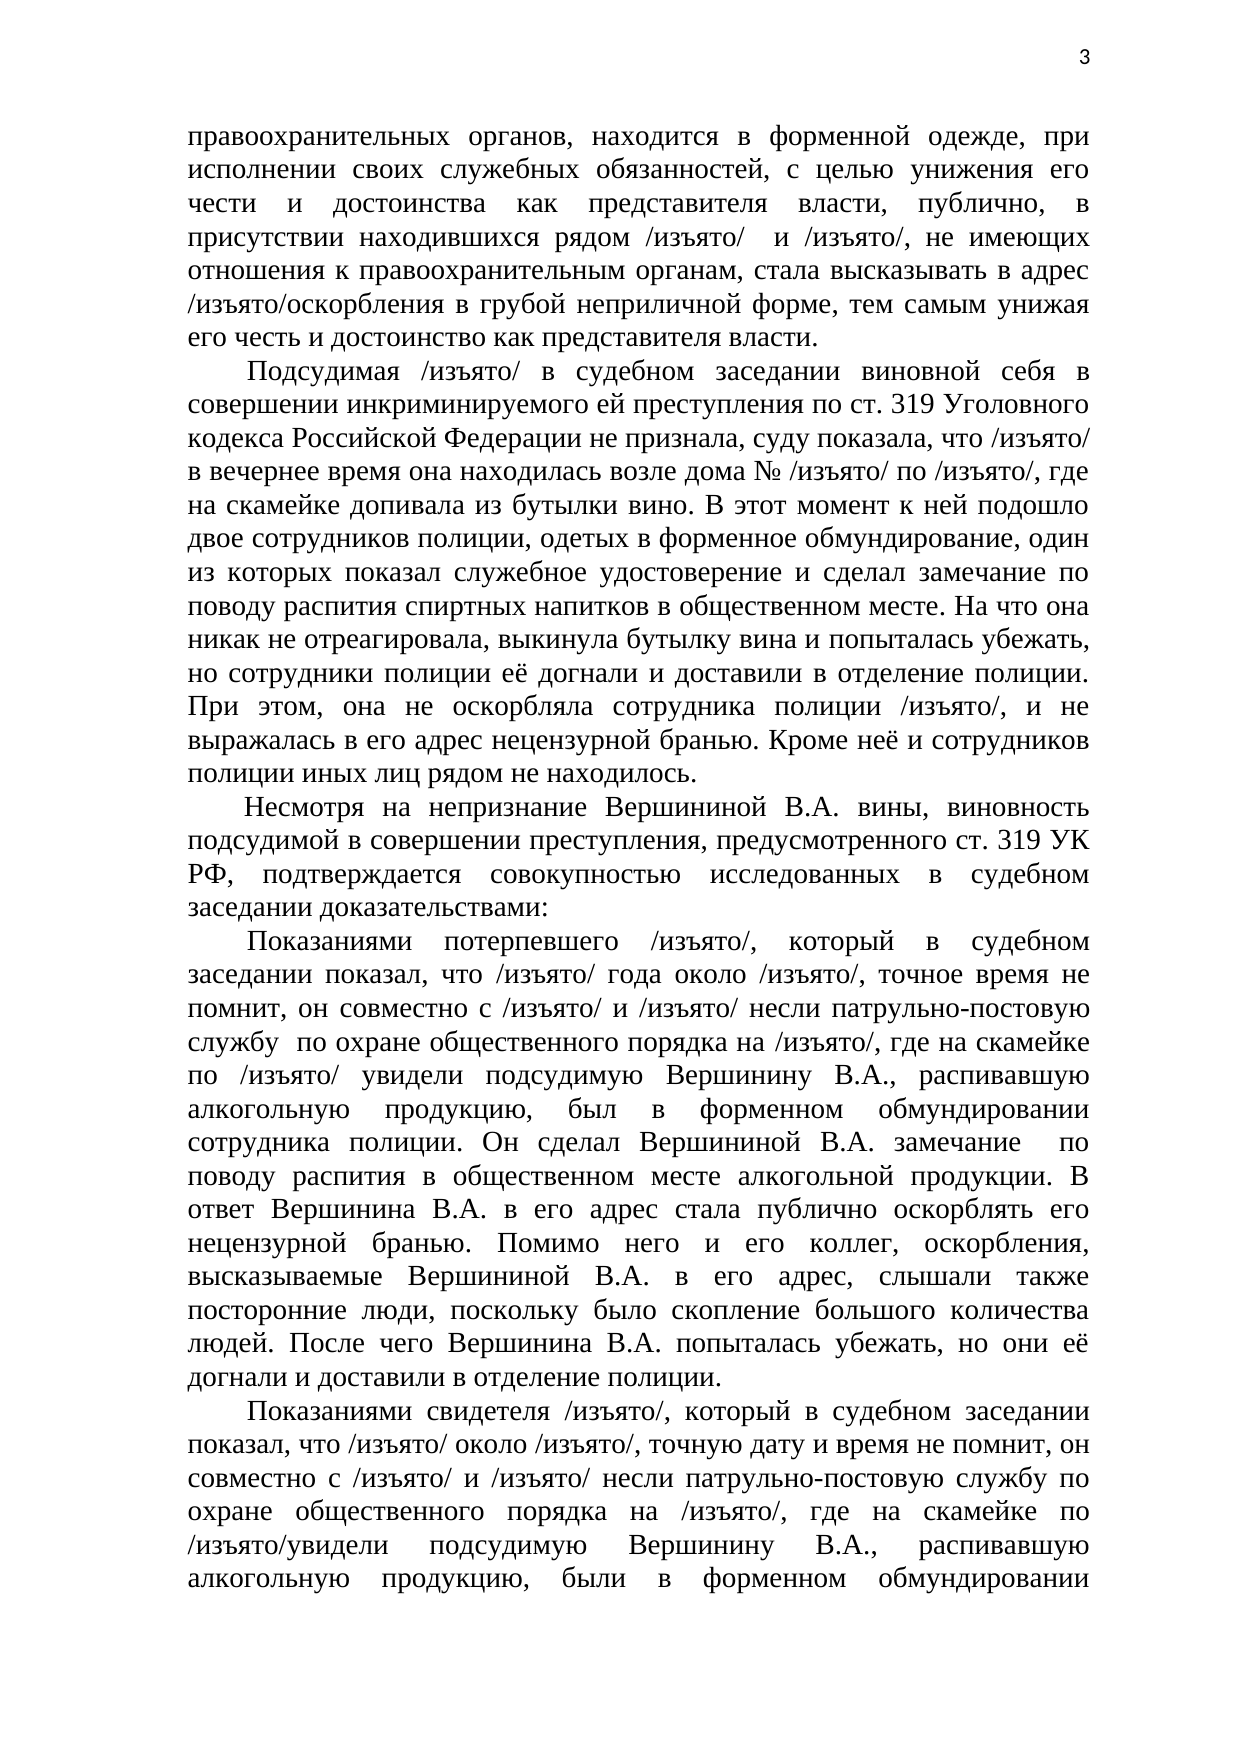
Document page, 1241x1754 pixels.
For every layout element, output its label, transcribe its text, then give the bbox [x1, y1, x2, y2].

text Подсудимая /изъято/ в судебном заседании виновной себя в совершении инкриминируемого ей преступления по ст. 319 Уголовного кодекса Российской Федерации не признала, суду показала, что /изъято/ в вечернее время она находилась возле дома № /изъято/ по /изъято/, где на скамейке допивала из бутылки вино. В этот момент к ней подошло двое сотрудников полиции, одетых в форменное обмундирование, один из которых показал служебное удостоверение и сделал замечание по поводу распития спиртных напитков в общественном месте. На что она никак не отреагировала, выкинула бутылку вина и попыталась убежать, но сотрудники полиции её догнали и доставили в отделение полиции. При этом, она не оскорбляла сотрудника полиции /изъято/, и не выражалась в его адрес нецензурной бранью. Кроме неё и сотрудников полиции иных лиц рядом не находилось. [187, 353, 1090, 789]
text Несмотря на непризнание Вершининой В.А. вины, виновность подсудимой в совершении преступления, предусмотренного ст. 319 УК РФ, подтверждается совокупностью исследованных в судебном заседании доказательствами: [187, 789, 1090, 923]
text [187, 118, 1090, 353]
text Показаниями потерпевшего /изъято/, который в судебном заседании показал, что /изъято/ года около /изъято/, точное время не помнит, он совместно с /изъято/ и /изъято/ несли патрульно-постовую службу по охране общественного порядка на /изъято/, где на скамейке по /изъято/ увидели подсудимую Вершинину В.А., распивавшую алкогольную продукцию, был в форменном обмундировании сотрудника полиции. Он сделал Вершининой В.А. замечание по поводу распития в общественном месте алкогольной продукции. В ответ Вершинина В.А. в его адрес стала публично оскорблять его нецензурной бранью. Помимо него и его коллег, оскорбления, высказываемые Вершининой В.А. в его адрес, слышали также посторонние люди, поскольку было скопление большого количества людей. После чего Вершинина В.А. попыталась убежать, но они её догнали и доставили в отделение полиции. [187, 923, 1090, 1393]
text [187, 1393, 1090, 1594]
